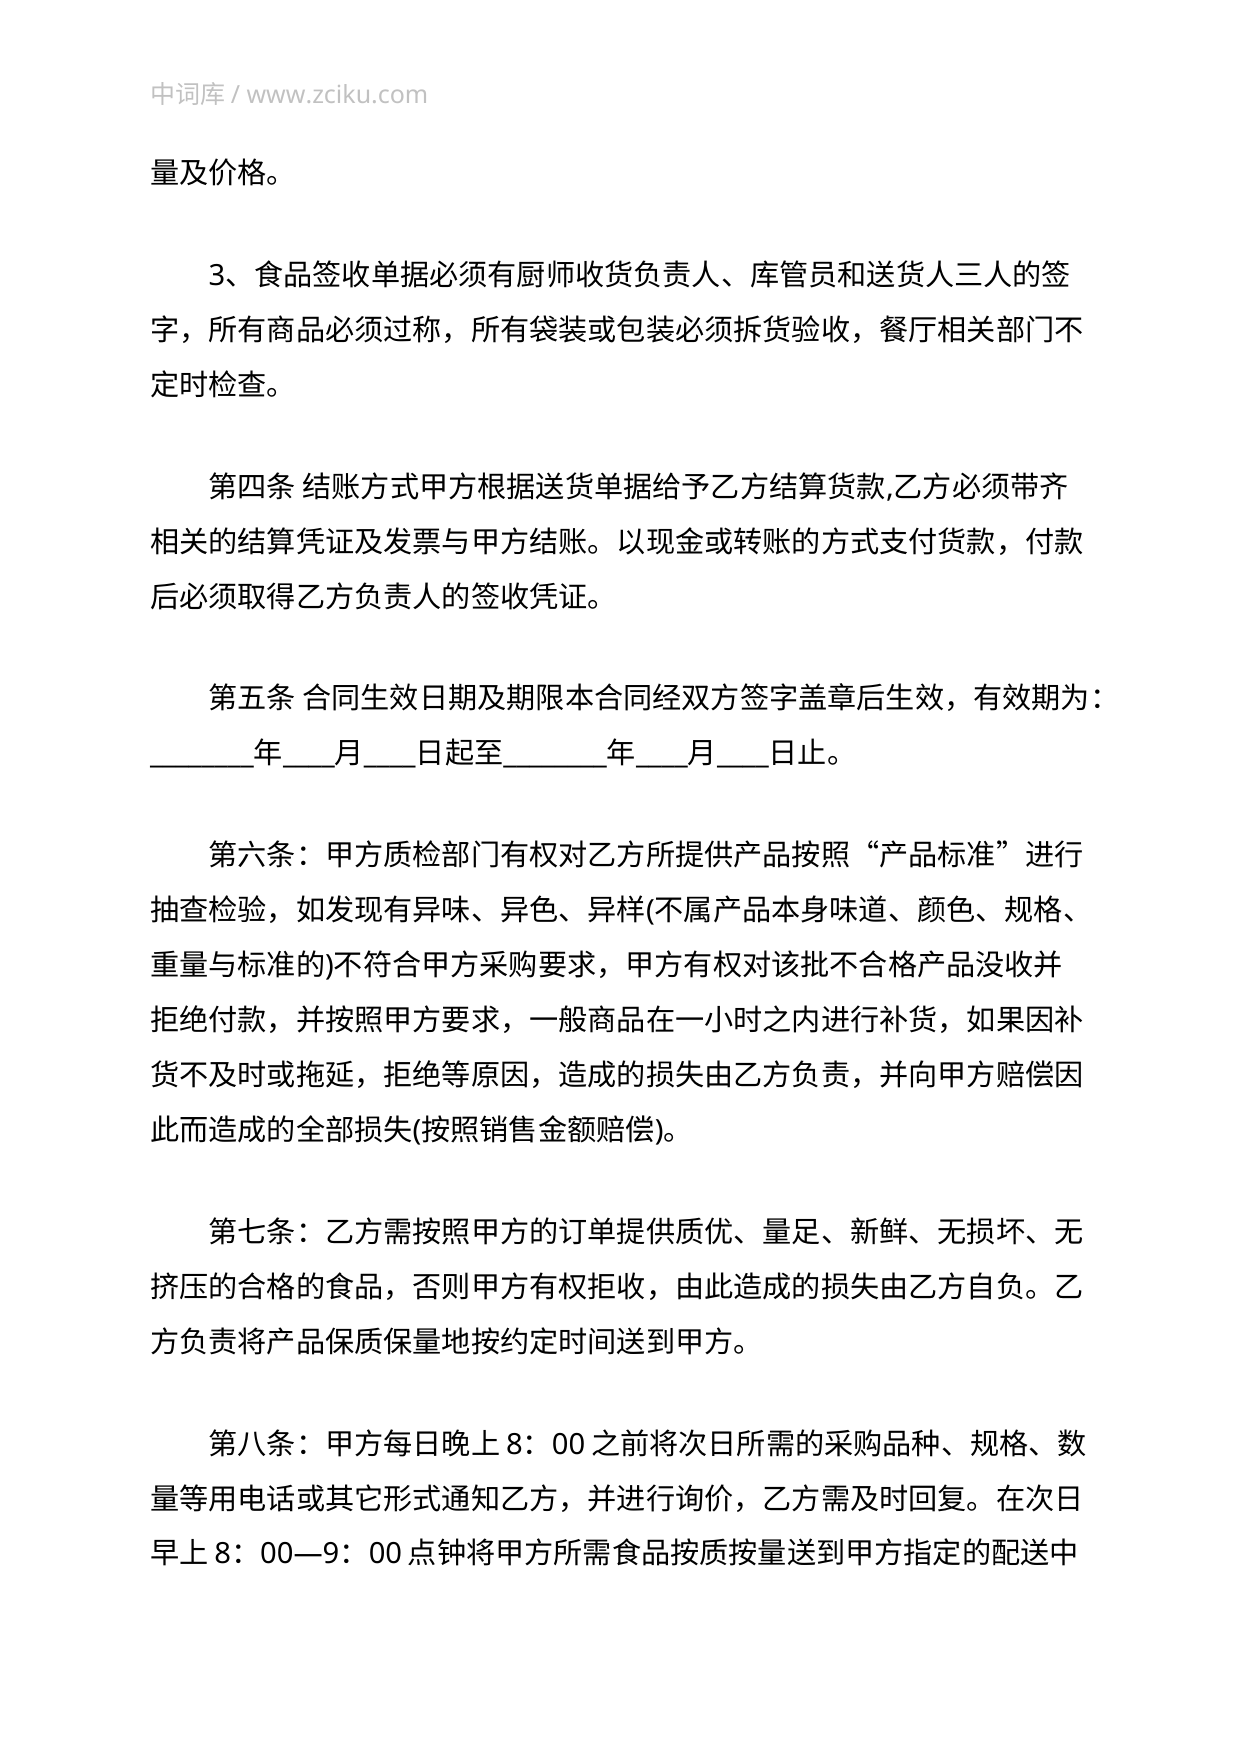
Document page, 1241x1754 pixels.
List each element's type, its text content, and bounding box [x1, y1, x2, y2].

text 3、食品签收单据必须有厨师收货负责人、库管员和送货人三人的签字，所有商品必须过称，所有袋装或包装必须拆货验收，餐厅相关部门不定时检查。 [150, 252, 1090, 404]
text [150, 150, 1090, 192]
text 第六条：甲方质检部门有权对乙方所提供产品按照“产品标准”进行抽查检验，如发现有异味、异色、异样(不属产品本身味道、颜色、规格、重量与标准的)不符合甲方采购要求，甲方有权对该批不合格产品没收并拒绝付款，并按照甲方要求，一般商品在一小时之内进行补货，如果因补货不及时或拖延，拒绝等原因，造成的损失由乙方负责，并向甲方赔偿因此而造成的全部损失(按照销售金额赔偿)。 [150, 832, 1090, 1149]
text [150, 1420, 1090, 1572]
text 第五条 合同生效日期及期限本合同经双方签字盖章后生效，有效期为：________年____月____日起至________年____月____日止。 [150, 675, 1090, 772]
text 第七条：乙方需按照甲方的订单提供质优、量足、新鲜、无损坏、无挤压的合格的食品，否则甲方有权拒收，由此造成的损失由乙方自负。乙方负责将产品保质保量地按约定时间送到甲方。 [150, 1209, 1090, 1361]
text 第四条 结账方式甲方根据送货单据给予乙方结算货款,乙方必须带齐相关的结算凭证及发票与甲方结账。以现金或转账的方式支付货款，付款后必须取得乙方负责人的签收凭证。 [150, 463, 1090, 616]
